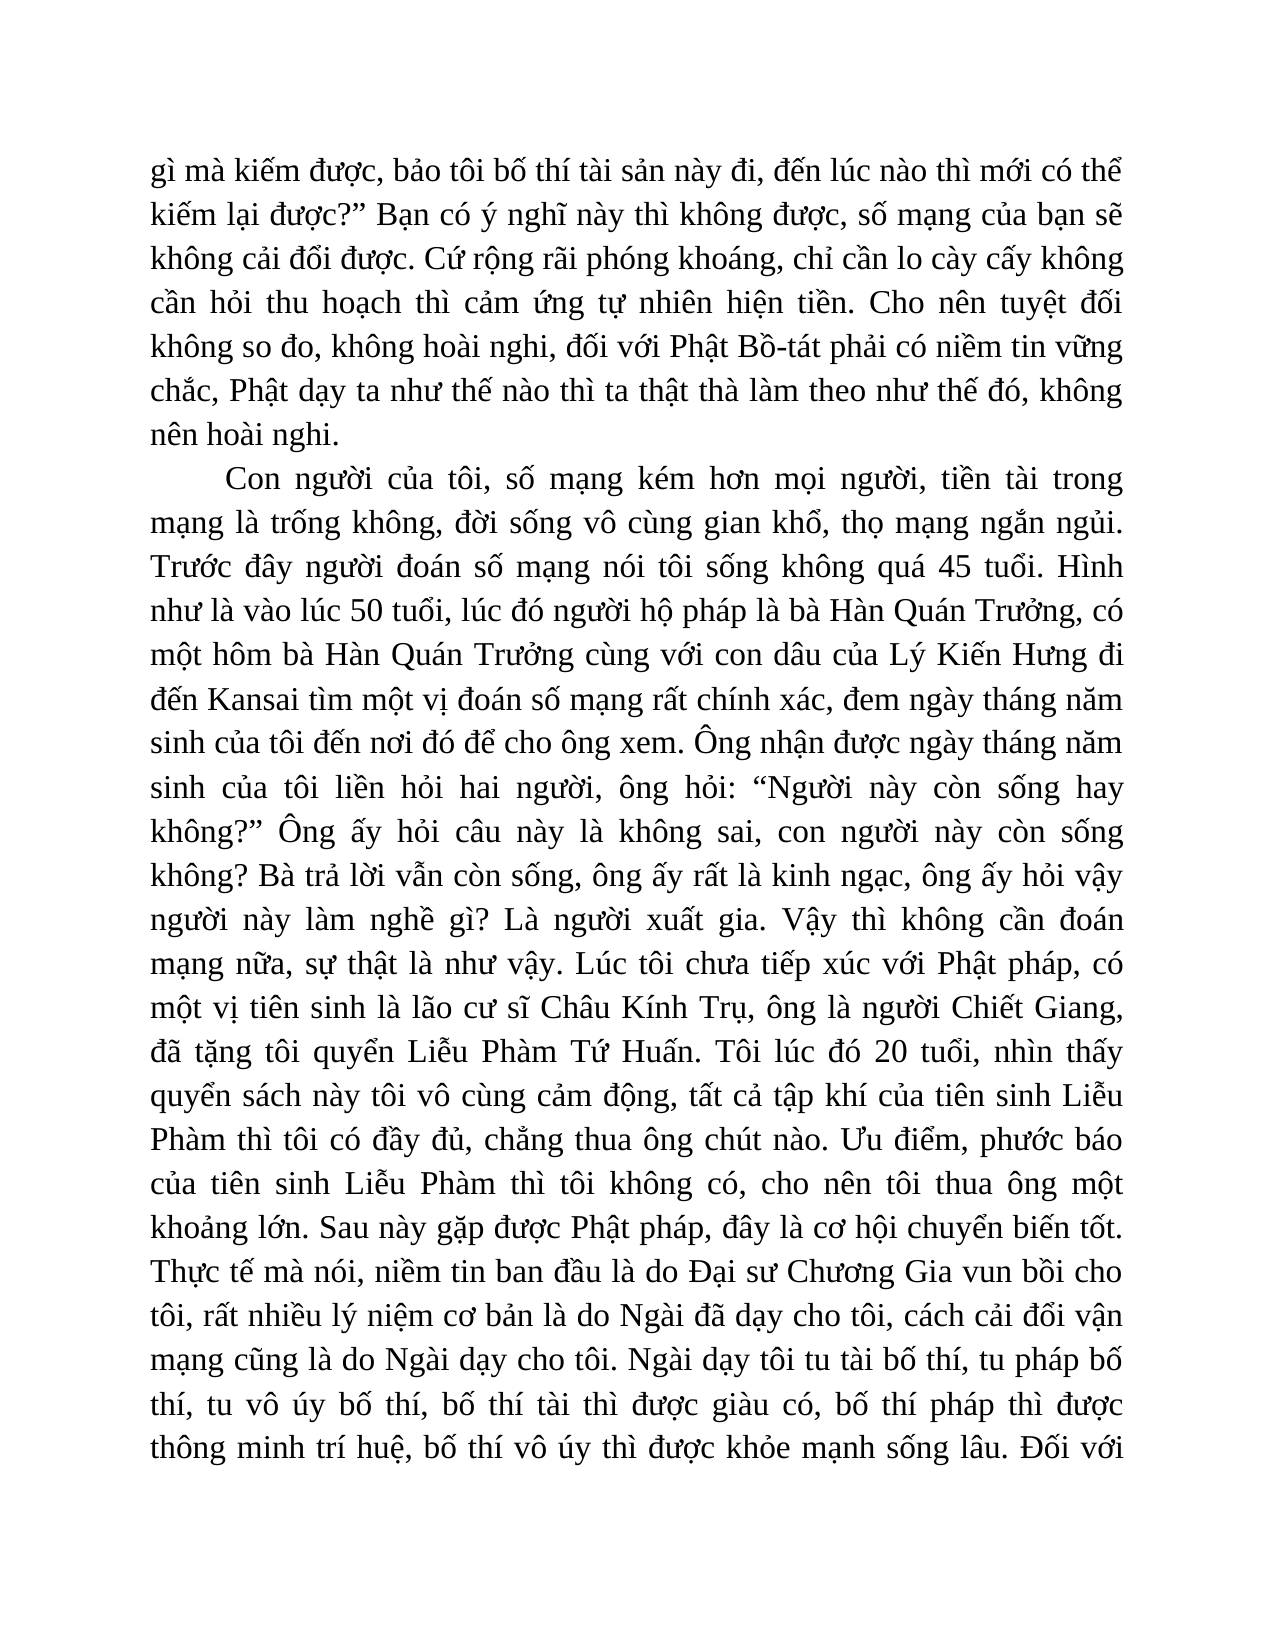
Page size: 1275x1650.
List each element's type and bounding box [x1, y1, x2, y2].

text [150, 458, 1125, 1466]
text [150, 150, 1125, 453]
